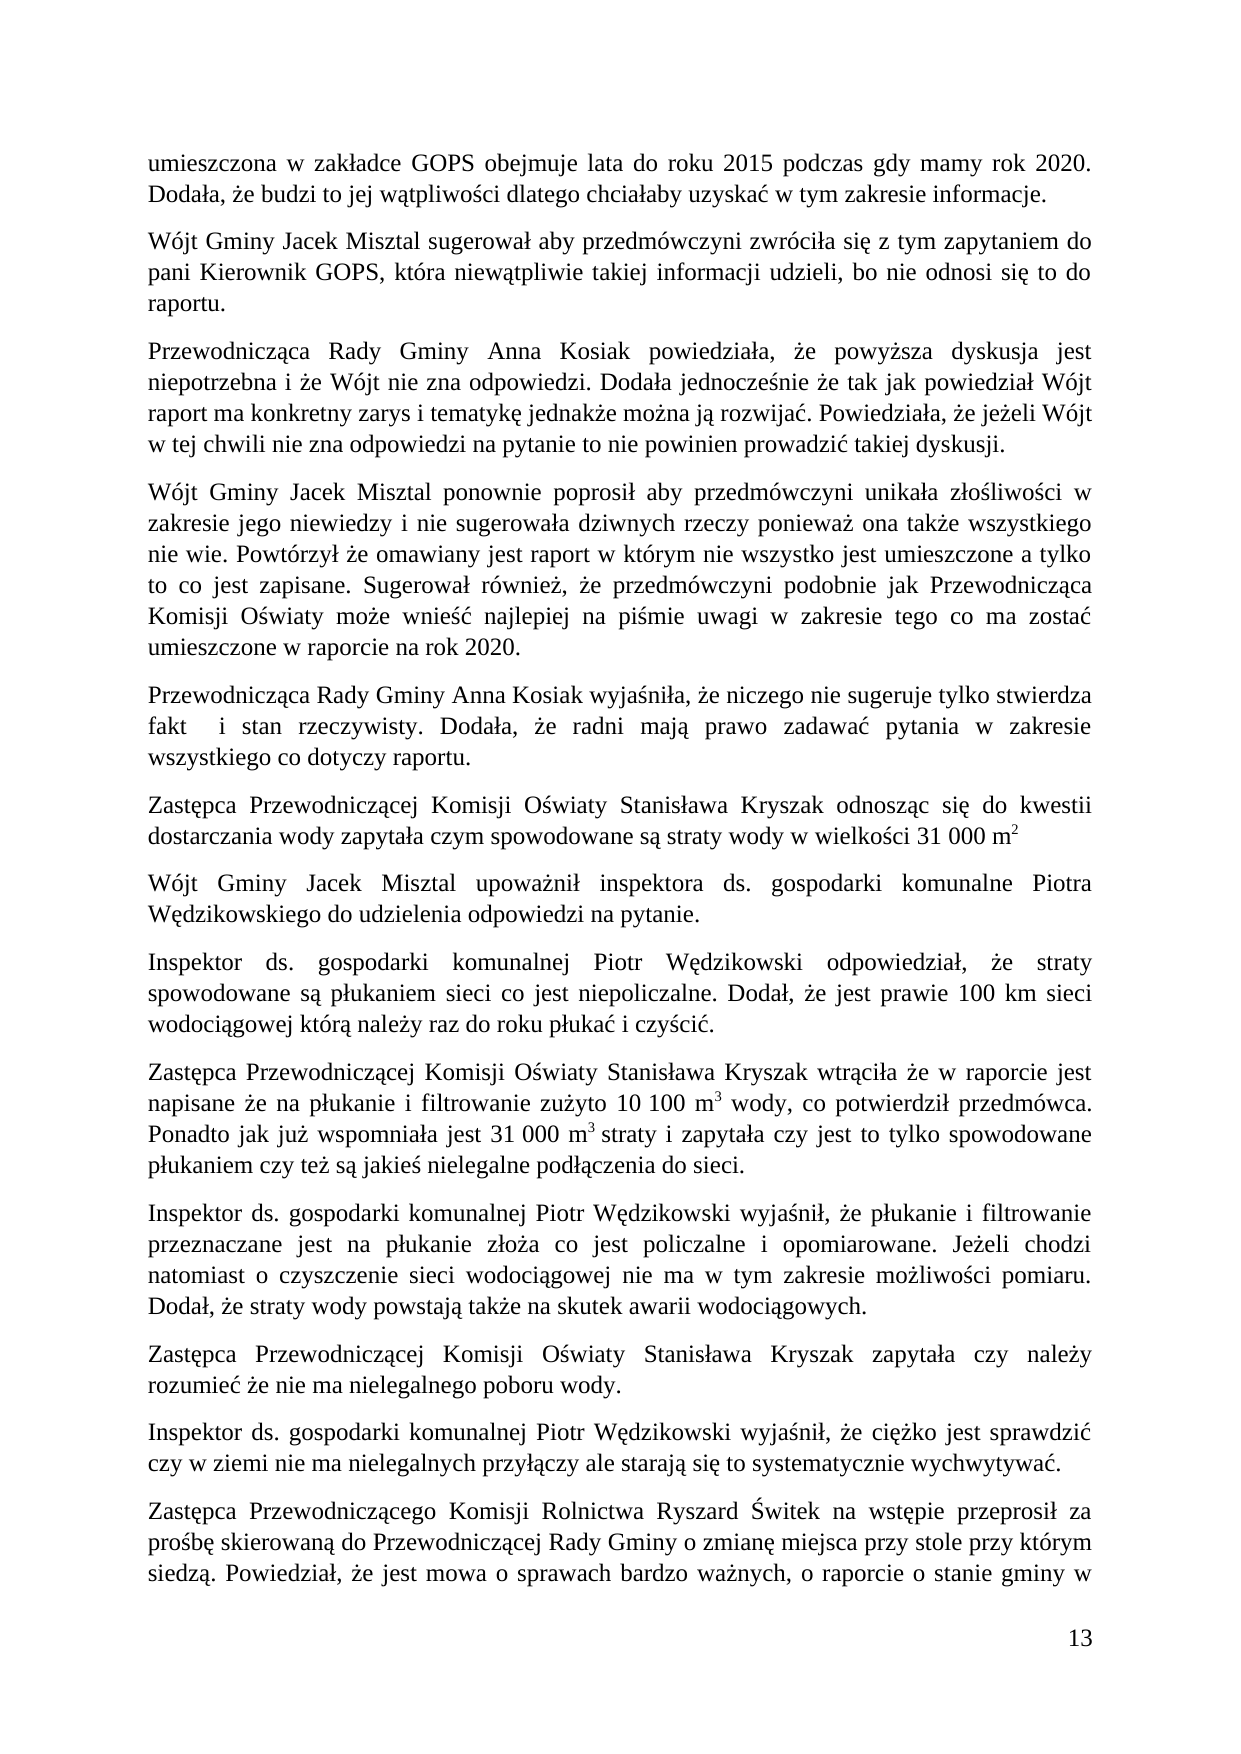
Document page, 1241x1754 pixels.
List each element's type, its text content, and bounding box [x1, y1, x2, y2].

text Inspektor ds. gospodarki komunalnej Piotr Wędzikowski odpowiedział, że straty spowodowane są płukaniem sieci co jest niepoliczalne. Dodał, że jest prawie 100 km sieci wodociągowej którą należy raz do roku płukać i czyścić. [148, 947, 1093, 1038]
text Zastępca Przewodniczącej Komisji Oświaty Stanisława Kryszak wtrąciła że w raporcie jest napisane że na płukanie i filtrowanie zużyto 10 100 m3 wody, co potwierdził przedmówca. Ponadto jak już wspomniała jest 31 000 m3 straty i zapytała czy jest to tylko spowodowane płukaniem czy też są jakieś nielegalne podłączenia do sieci. [148, 1057, 1093, 1179]
text Wójt Gminy Jacek Misztal sugerował aby przedmówczyni zwróciła się z tym zapytaniem do pani Kierownik GOPS, która niewątpliwie takiej informacji udzieli, bo nie odnosi się to do raportu. [148, 226, 1093, 317]
text Przewodnicząca Rady Gminy Anna Kosiak powiedziała, że powyższa dyskusja jest niepotrzebna i że Wójt nie zna odpowiedzi. Dodała jednocześnie że tak jak powiedział Wójt raport ma konkretny zarys i tematykę jednakże można ją rozwijać. Powiedziała, że jeżeli Wójt w tej chwili nie zna odpowiedzi na pytanie to nie powinien prowadzić takiej dyskusji. [148, 336, 1093, 458]
text Zastępca Przewodniczącej Komisji Oświaty Stanisława Kryszak odnosząc się do kwestii dostarczania wody zapytała czym spowodowane są straty wody w wielkości 31 000 m2 [148, 790, 1093, 849]
text Inspektor ds. gospodarki komunalnej Piotr Wędzikowski wyjaśnił, że płukanie i filtrowanie przeznaczane jest na płukanie złoża co jest policzalne i opomiarowane. Jeżeli chodzi natomiast o czyszczenie sieci wodociągowej nie ma w tym zakresie możliwości pomiaru. Dodał, że straty wody powstają także na skutek awarii wodociągowych. [148, 1198, 1093, 1320]
text Wójt Gminy Jacek Misztal upoważnił inspektora ds. gospodarki komunalne Piotra Wędzikowskiego do udzielenia odpowiedzi na pytanie. [148, 868, 1093, 928]
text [148, 148, 1093, 207]
text Wójt Gminy Jacek Misztal ponownie poprosił aby przedmówczyni unikała złośliwości w zakresie jego niewiedzy i nie sugerowała dziwnych rzeczy ponieważ ona także wszystkiego nie wie. Powtórzył że omawiany jest raport w którym nie wszystko jest umieszczone a tylko to co jest zapisane. Sugerował również, że przedmówczyni podobnie jak Przewodnicząca Komisji Oświaty może wnieść najlepiej na piśmie uwagi w zakresie tego co ma zostać umieszczone w raporcie na rok 2020. [148, 477, 1093, 661]
text Przewodnicząca Rady Gminy Anna Kosiak wyjaśniła, że niczego nie sugeruje tylko stwierdza fakt i stan rzeczywisty. Dodała, że radni mają prawo zadawać pytania w zakresie wszystkiego co dotyczy raportu. [148, 680, 1093, 771]
text Zastępca Przewodniczącej Komisji Oświaty Stanisława Kryszak zapytała czy należy rozumieć że nie ma nielegalnego poboru wody. [148, 1339, 1093, 1398]
text Inspektor ds. gospodarki komunalnej Piotr Wędzikowski wyjaśnił, że ciężko jest sprawdzić czy w ziemi nie ma nielegalnych przyłączy ale starają się to systematycznie wychwytywać. [148, 1417, 1093, 1477]
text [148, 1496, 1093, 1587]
